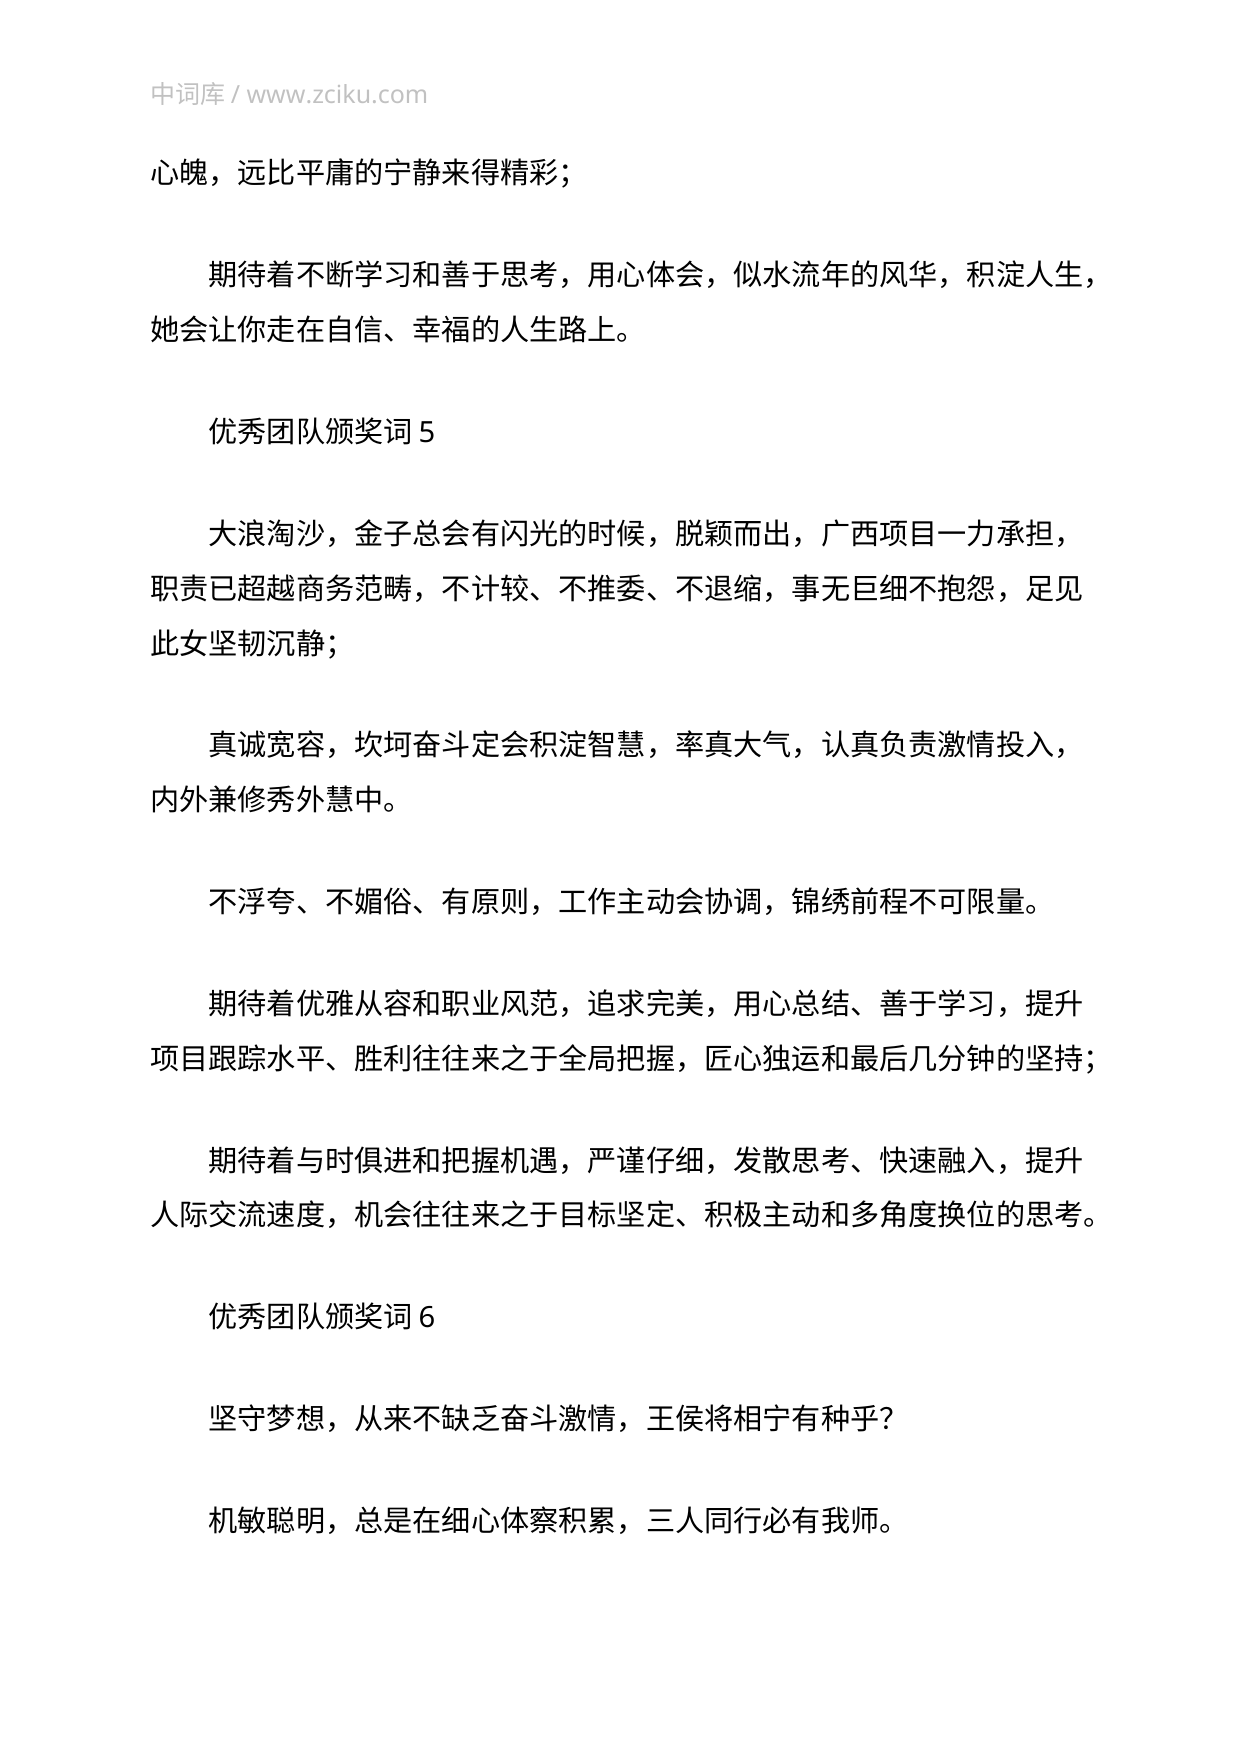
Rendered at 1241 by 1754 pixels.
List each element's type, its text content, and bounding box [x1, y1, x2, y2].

text 期待着优雅从容和职业风范，追求完美，用心总结、善于学习，提升项目跟踪水平、胜利往往来之于全局把握，匠心独运和最后几分钟的坚持； [150, 980, 1090, 1078]
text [150, 150, 1090, 192]
text 期待着与时俱进和把握机遇，严谨仔细，发散思考、快速融入，提升人际交流速度，机会往往来之于目标坚定、积极主动和多角度换位的思考。 [150, 1137, 1090, 1234]
text 优秀团队颁奖词5 [150, 408, 1090, 451]
text 不浮夸、不媚俗、有原则，工作主动会协调，锦绣前程不可限量。 [150, 879, 1090, 921]
text 优秀团队颁奖词6 [150, 1294, 1090, 1336]
text 真诚宽容，坎坷奋斗定会积淀智慧，率真大气，认真负责激情投入，内外兼修秀外慧中。 [150, 722, 1090, 819]
text 期待着不断学习和善于思考，用心体会，似水流年的风华，积淀人生，她会让你走在自信、幸福的人生路上。 [150, 252, 1090, 349]
text 坚守梦想，从来不缺乏奋斗激情，王侯将相宁有种乎？ [150, 1396, 1090, 1438]
text 机敏聪明，总是在细心体察积累，三人同行必有我师。 [150, 1497, 1090, 1540]
text 大浪淘沙，金子总会有闪光的时候，脱颖而出，广西项目一力承担，职责已超越商务范畴，不计较、不推委、不退缩，事无巨细不抱怨，足见此女坚韧沉静； [150, 510, 1090, 662]
